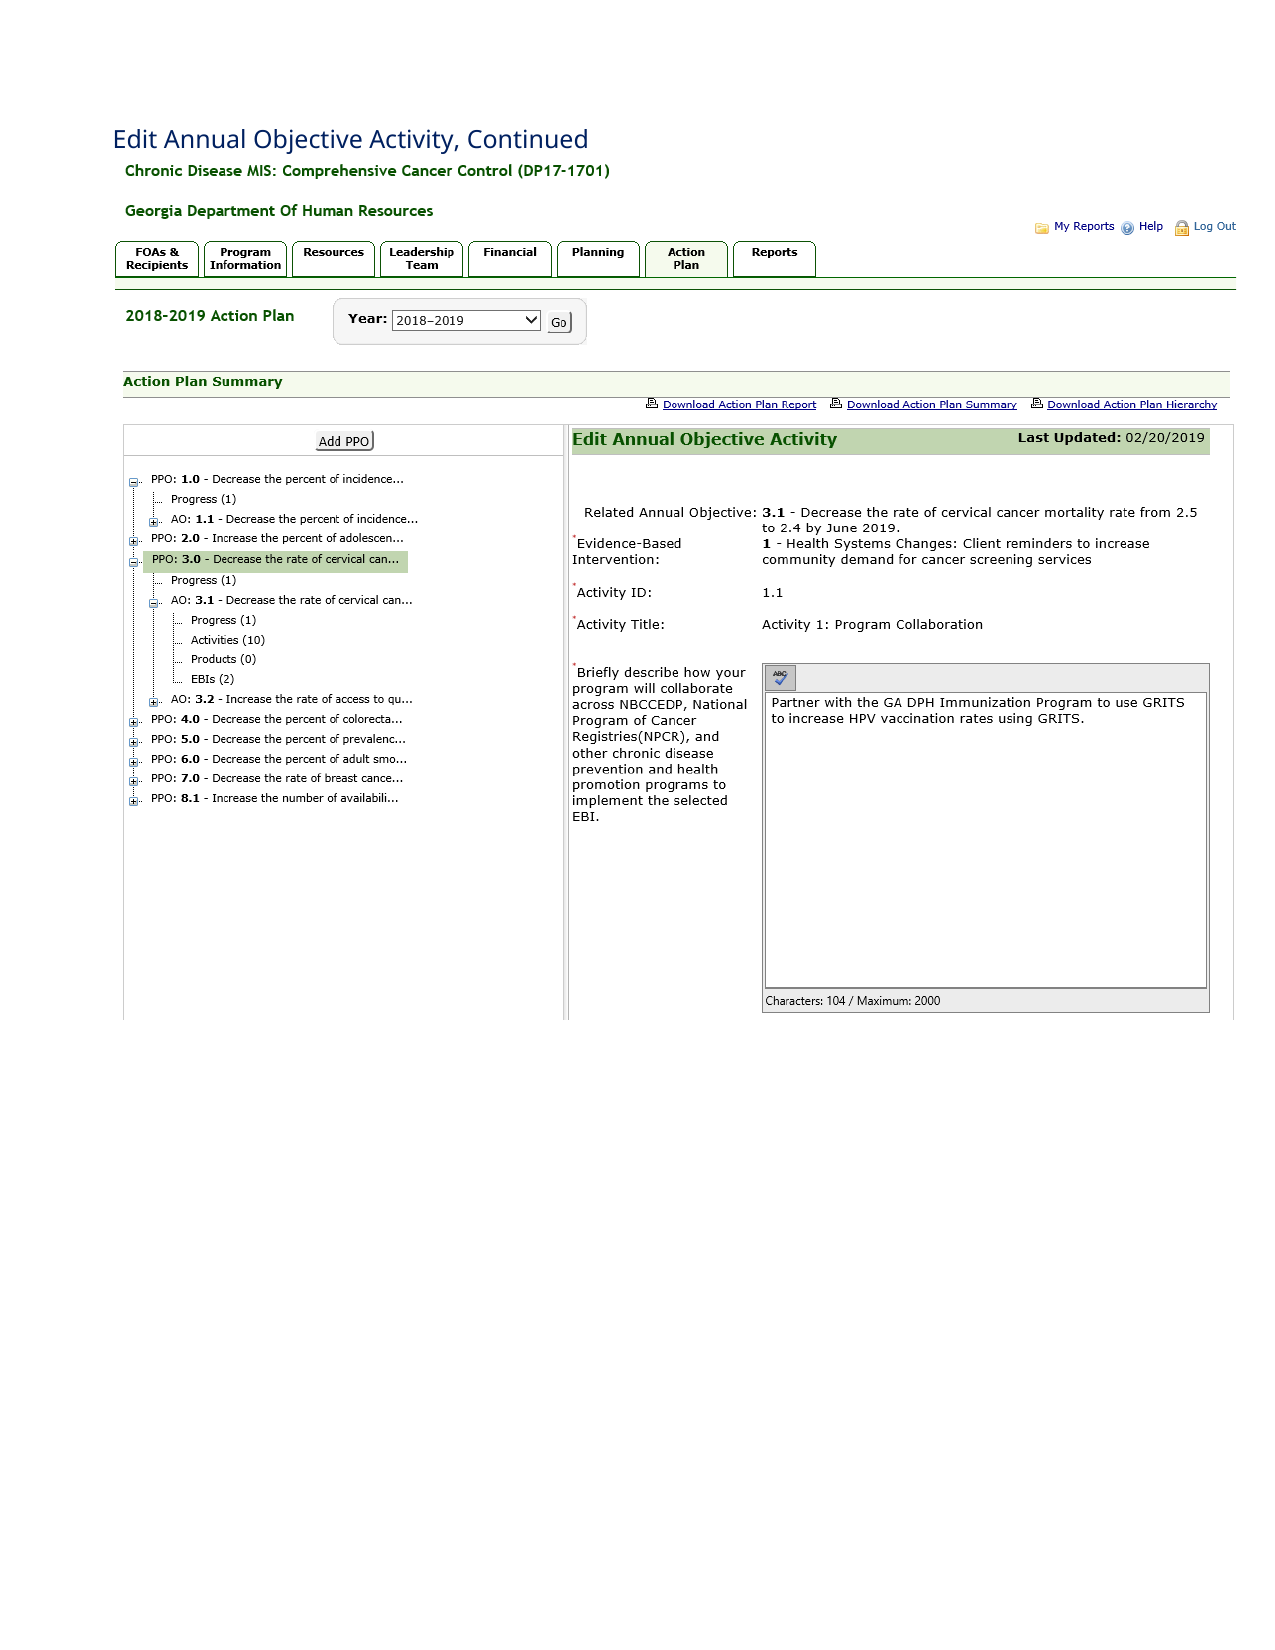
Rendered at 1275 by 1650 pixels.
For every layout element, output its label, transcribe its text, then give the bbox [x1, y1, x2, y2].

picture [112, 158, 1237, 1020]
subtitle Edit Annual Objective Activity, Continued [112, 122, 1162, 156]
